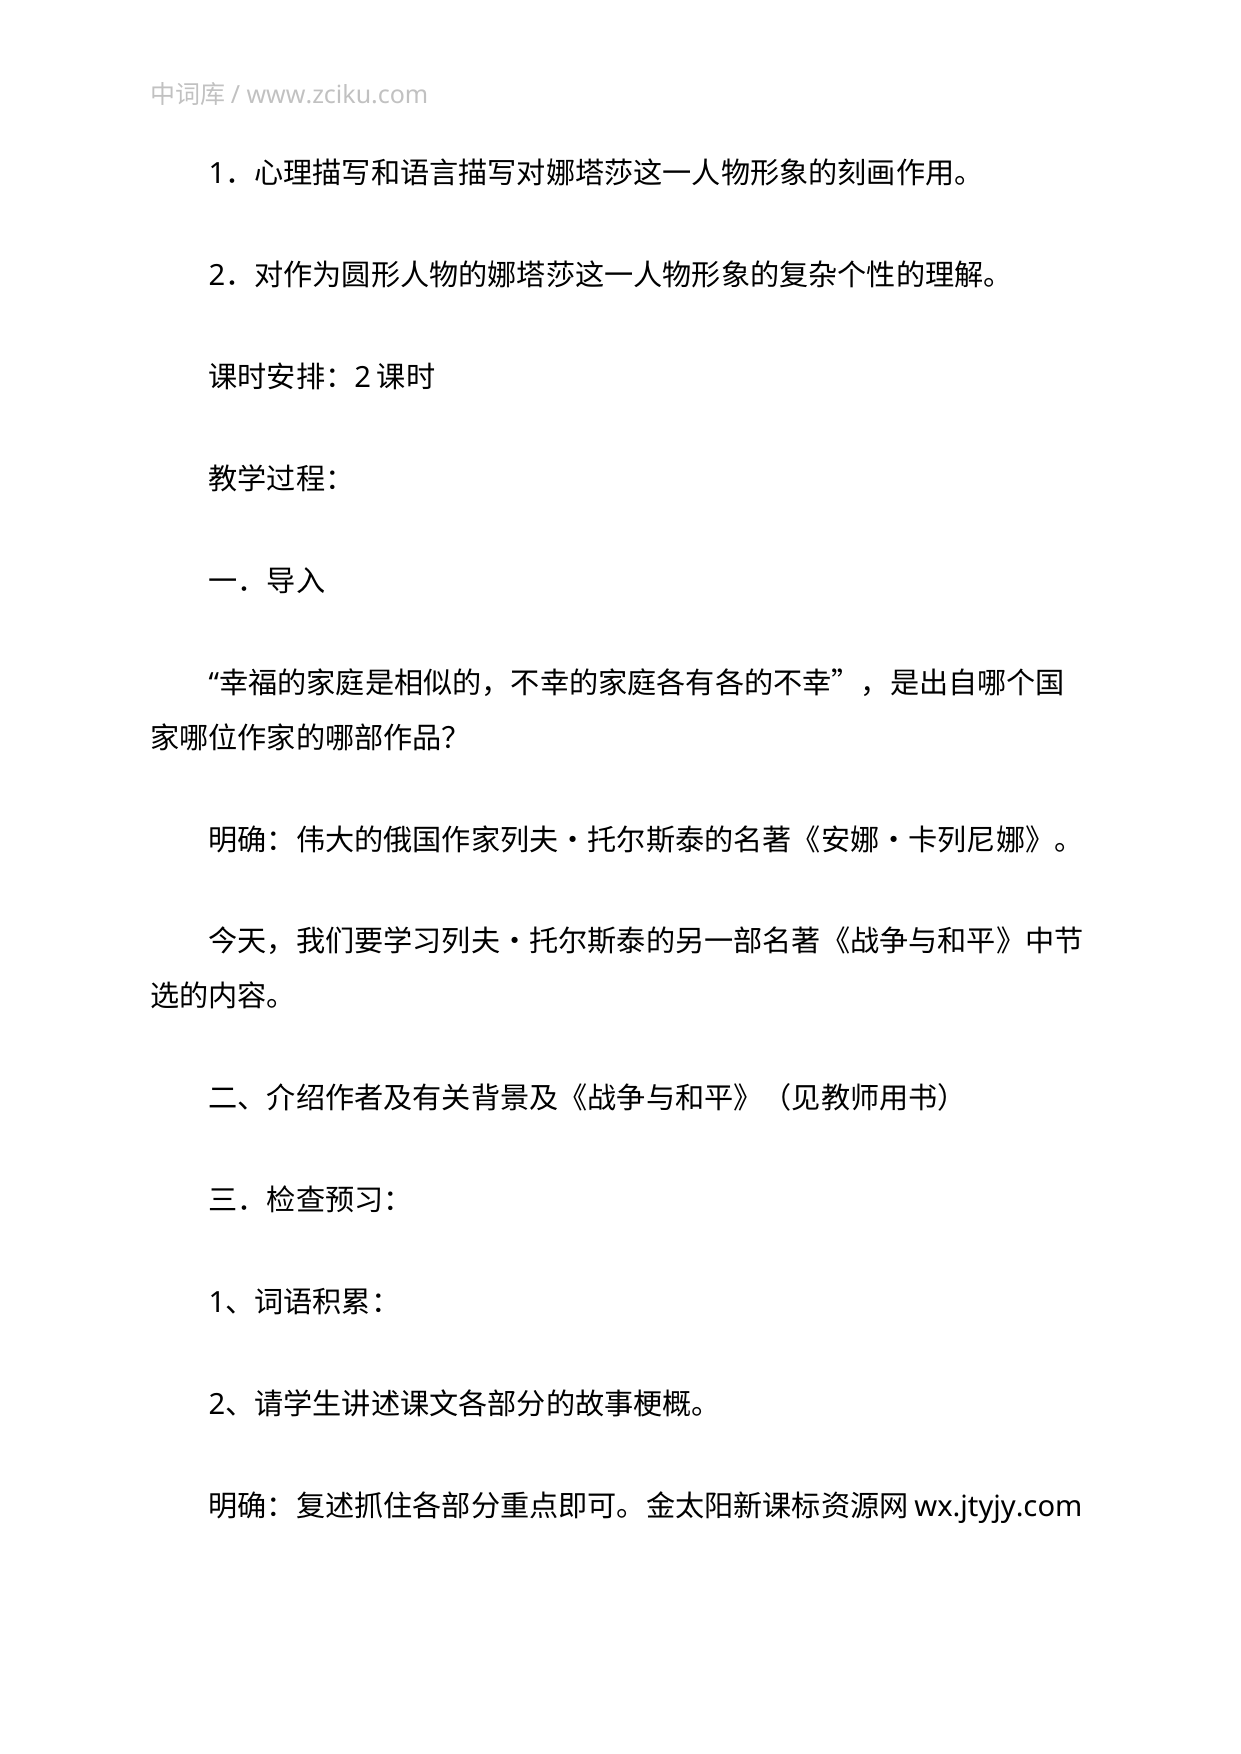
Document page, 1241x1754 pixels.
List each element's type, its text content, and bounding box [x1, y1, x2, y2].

text 三．检查预习： [150, 1176, 1090, 1219]
text 1、词语积累： [150, 1278, 1090, 1321]
text 2、请学生讲述课文各部分的故事梗概。 [150, 1380, 1090, 1423]
text 教学过程： [150, 456, 1090, 498]
text 一．导入 [150, 558, 1090, 600]
text 二、介绍作者及有关背景及《战争与和平》（见教师用书） [150, 1075, 1090, 1117]
text 明确：伟大的俄国作家列夫•托尔斯泰的名著《安娜•卡列尼娜》。 [150, 816, 1090, 858]
text 2．对作为圆形人物的娜塔莎这一人物形象的复杂个性的理解。 [150, 252, 1090, 294]
text 今天，我们要学习列夫•托尔斯泰的另一部名著《战争与和平》中节选的内容。 [150, 918, 1090, 1015]
text 1．心理描写和语言描写对娜塔莎这一人物形象的刻画作用。 [150, 150, 1090, 192]
text 课时安排：2课时 [150, 354, 1090, 396]
text 明确：复述抓住各部分重点即可。金太阳新课标资源网wx.jtyjy.com [150, 1482, 1090, 1524]
text “幸福的家庭是相似的，不幸的家庭各有各的不幸”，是出自哪个国家哪位作家的哪部作品？ [150, 659, 1090, 757]
